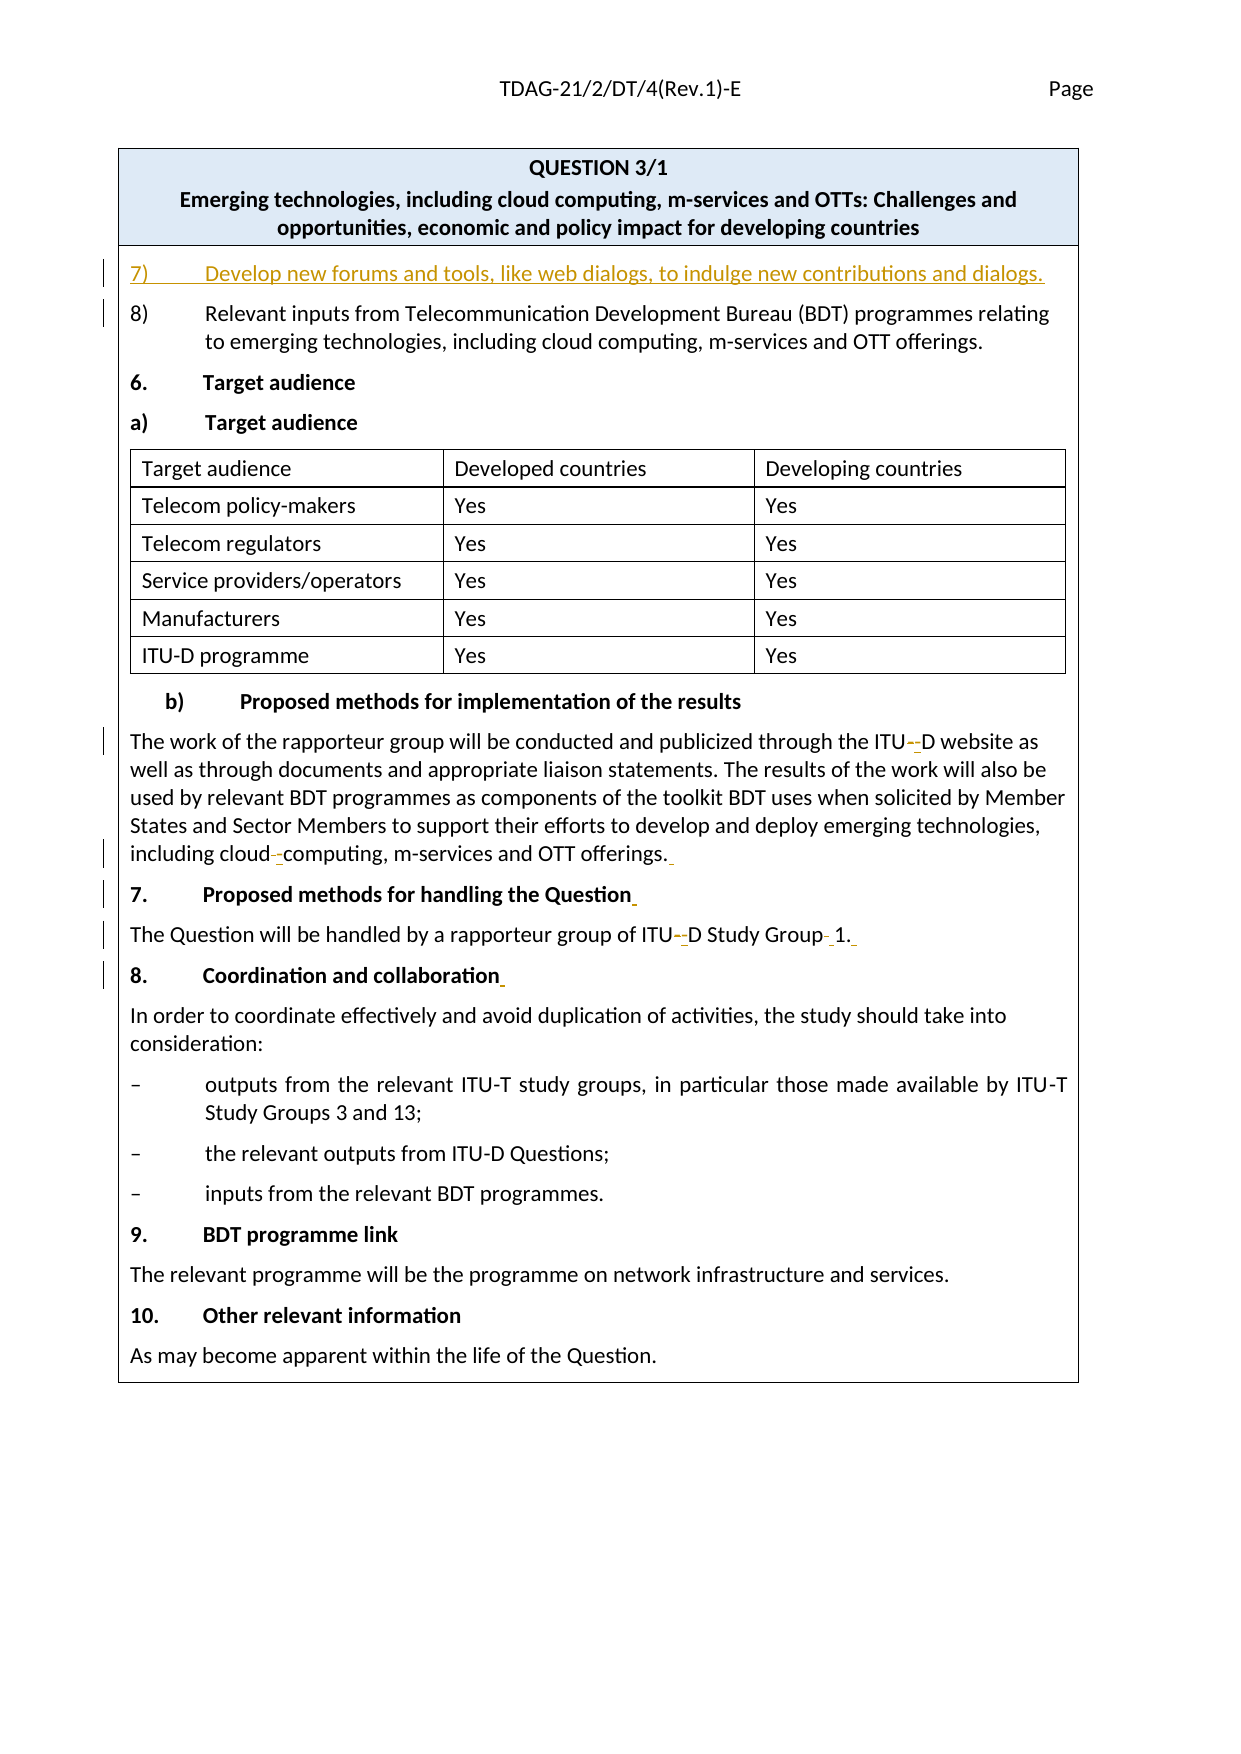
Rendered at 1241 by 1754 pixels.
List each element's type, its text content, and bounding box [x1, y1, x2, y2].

table_header QUESTION 3/1 Emerging technologies, including cloud computing, m-services and OTTs: Challenges and opportunities, economic and policy impact for developing countries [119, 149, 1078, 245]
